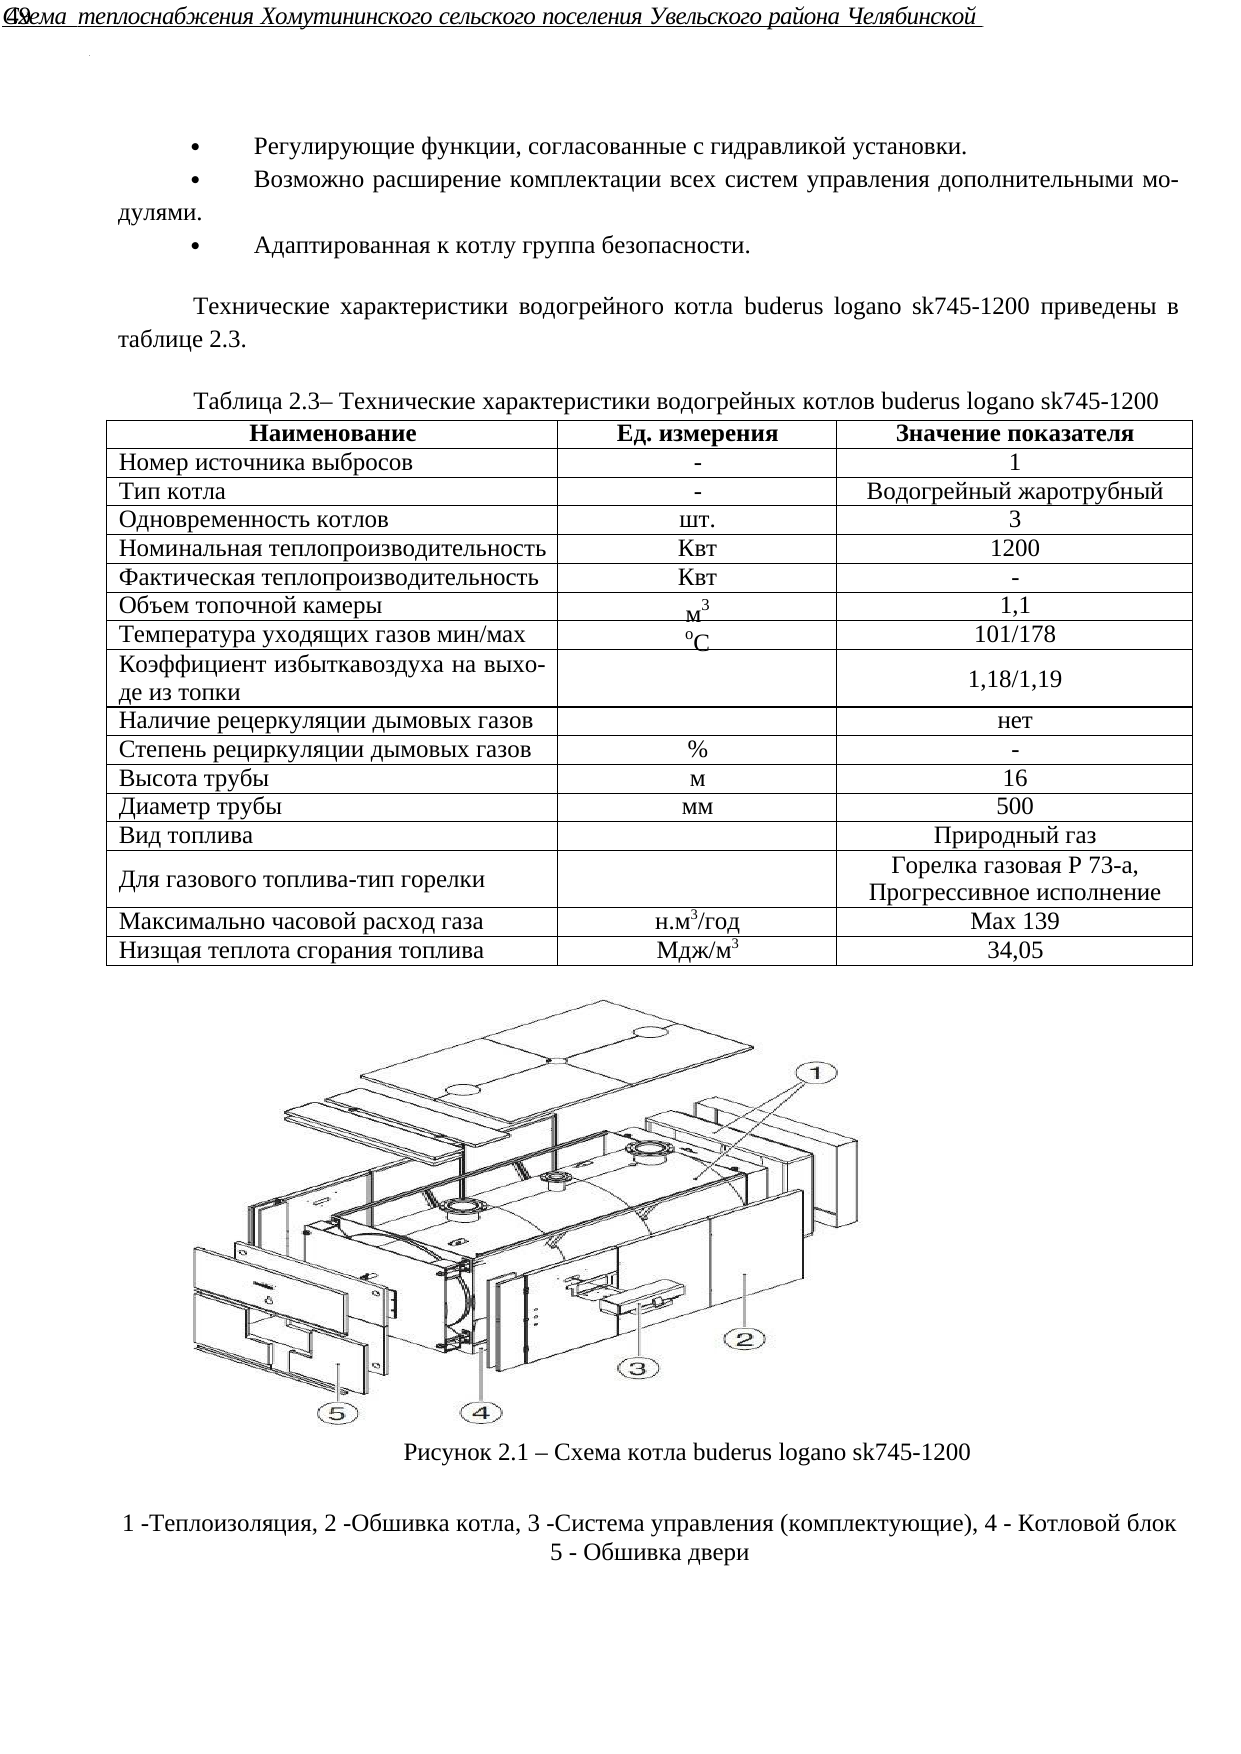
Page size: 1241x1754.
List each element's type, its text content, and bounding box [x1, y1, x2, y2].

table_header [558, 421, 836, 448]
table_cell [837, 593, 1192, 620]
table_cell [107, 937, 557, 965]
text Технические характеристики водогрейного котла buderus logano sk745-1200 приведены в таблице 2.3. [118, 291, 1238, 353]
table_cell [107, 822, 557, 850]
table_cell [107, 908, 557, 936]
picture [193, 995, 863, 1427]
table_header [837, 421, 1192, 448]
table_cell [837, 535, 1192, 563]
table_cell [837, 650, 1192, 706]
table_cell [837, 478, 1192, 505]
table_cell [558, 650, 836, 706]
list Регулирующие функции, согласованные с гидравликой установки. [192, 131, 1238, 160]
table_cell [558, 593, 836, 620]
list Адаптированная к котлу группа безопасности. [192, 230, 1238, 259]
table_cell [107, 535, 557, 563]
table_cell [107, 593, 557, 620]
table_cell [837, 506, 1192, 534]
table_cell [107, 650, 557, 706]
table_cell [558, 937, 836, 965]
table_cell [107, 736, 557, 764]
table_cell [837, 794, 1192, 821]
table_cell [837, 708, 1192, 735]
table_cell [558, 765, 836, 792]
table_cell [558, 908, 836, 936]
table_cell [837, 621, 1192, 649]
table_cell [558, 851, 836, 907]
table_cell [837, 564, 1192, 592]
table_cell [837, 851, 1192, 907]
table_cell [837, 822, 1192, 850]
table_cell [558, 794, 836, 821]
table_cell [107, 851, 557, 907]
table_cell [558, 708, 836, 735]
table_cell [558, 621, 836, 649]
text Таблица 2.3– Технические характеристики водогрейных котлов buderus logano sk745-1200 [193, 386, 1238, 414]
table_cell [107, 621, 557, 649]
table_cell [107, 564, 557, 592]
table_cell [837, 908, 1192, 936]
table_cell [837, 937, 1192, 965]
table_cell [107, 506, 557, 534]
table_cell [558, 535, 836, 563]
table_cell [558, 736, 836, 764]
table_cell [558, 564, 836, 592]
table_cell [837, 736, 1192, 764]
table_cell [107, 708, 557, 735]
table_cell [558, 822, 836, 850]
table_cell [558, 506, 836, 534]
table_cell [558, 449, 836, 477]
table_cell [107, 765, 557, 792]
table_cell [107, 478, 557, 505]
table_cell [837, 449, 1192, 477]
text 1 -Теплоизоляция, 2 -Обшивка котла, 3 -Система управления (комплектующие), 4 - Котловой блок 5 - Обшивка двери [122, 1509, 1179, 1566]
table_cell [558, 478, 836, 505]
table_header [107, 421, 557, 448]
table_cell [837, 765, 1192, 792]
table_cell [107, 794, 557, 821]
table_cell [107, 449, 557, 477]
list Возможно расширение комплектации всех систем управления дополнительными мо- дулями. [118, 164, 1182, 226]
